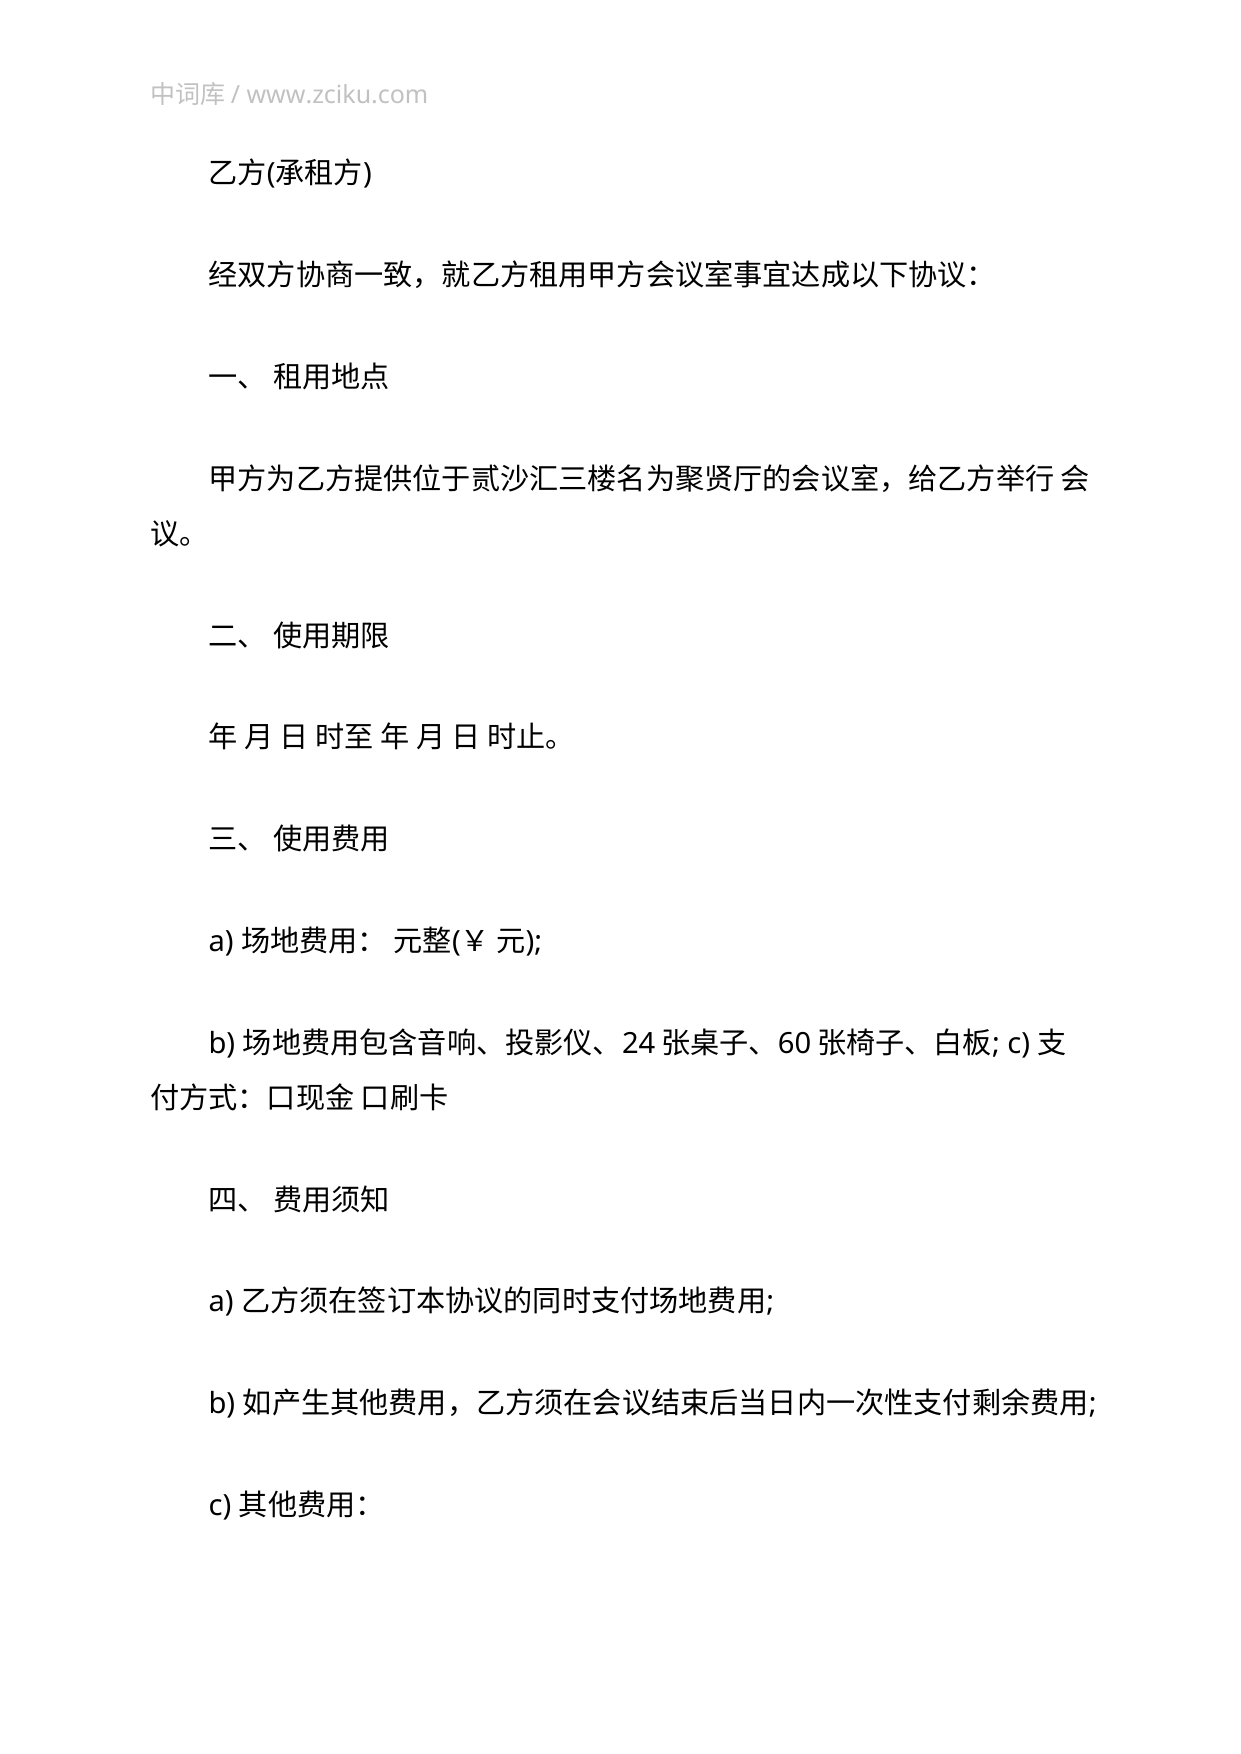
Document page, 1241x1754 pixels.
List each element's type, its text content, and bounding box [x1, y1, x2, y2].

text 三、 使用费用 [150, 816, 1090, 858]
text 二、 使用期限 [150, 612, 1090, 654]
text a) 场地费用： 元整(￥ 元); [150, 917, 1090, 960]
text c) 其他费用： [150, 1482, 1090, 1524]
text 一、 租用地点 [150, 354, 1090, 396]
text b) 场地费用包含音响、投影仪、24张桌子、60张椅子、白板; c) 支付方式：口现金 口刷卡 [150, 1019, 1090, 1117]
text a) 乙方须在签订本协议的同时支付场地费用; [150, 1278, 1090, 1320]
text 乙方(承租方) [150, 150, 1090, 192]
text 甲方为乙方提供位于贰沙汇三楼名为聚贤厅的会议室，给乙方举行 会议。 [150, 456, 1090, 553]
text b) 如产生其他费用，乙方须在会议结束后当日内一次性支付剩余费用; [150, 1380, 1090, 1422]
text 经双方协商一致，就乙方租用甲方会议室事宜达成以下协议： [150, 252, 1090, 294]
text 年 月 日 时至 年 月 日 时止。 [150, 714, 1090, 756]
text 四、 费用须知 [150, 1176, 1090, 1218]
